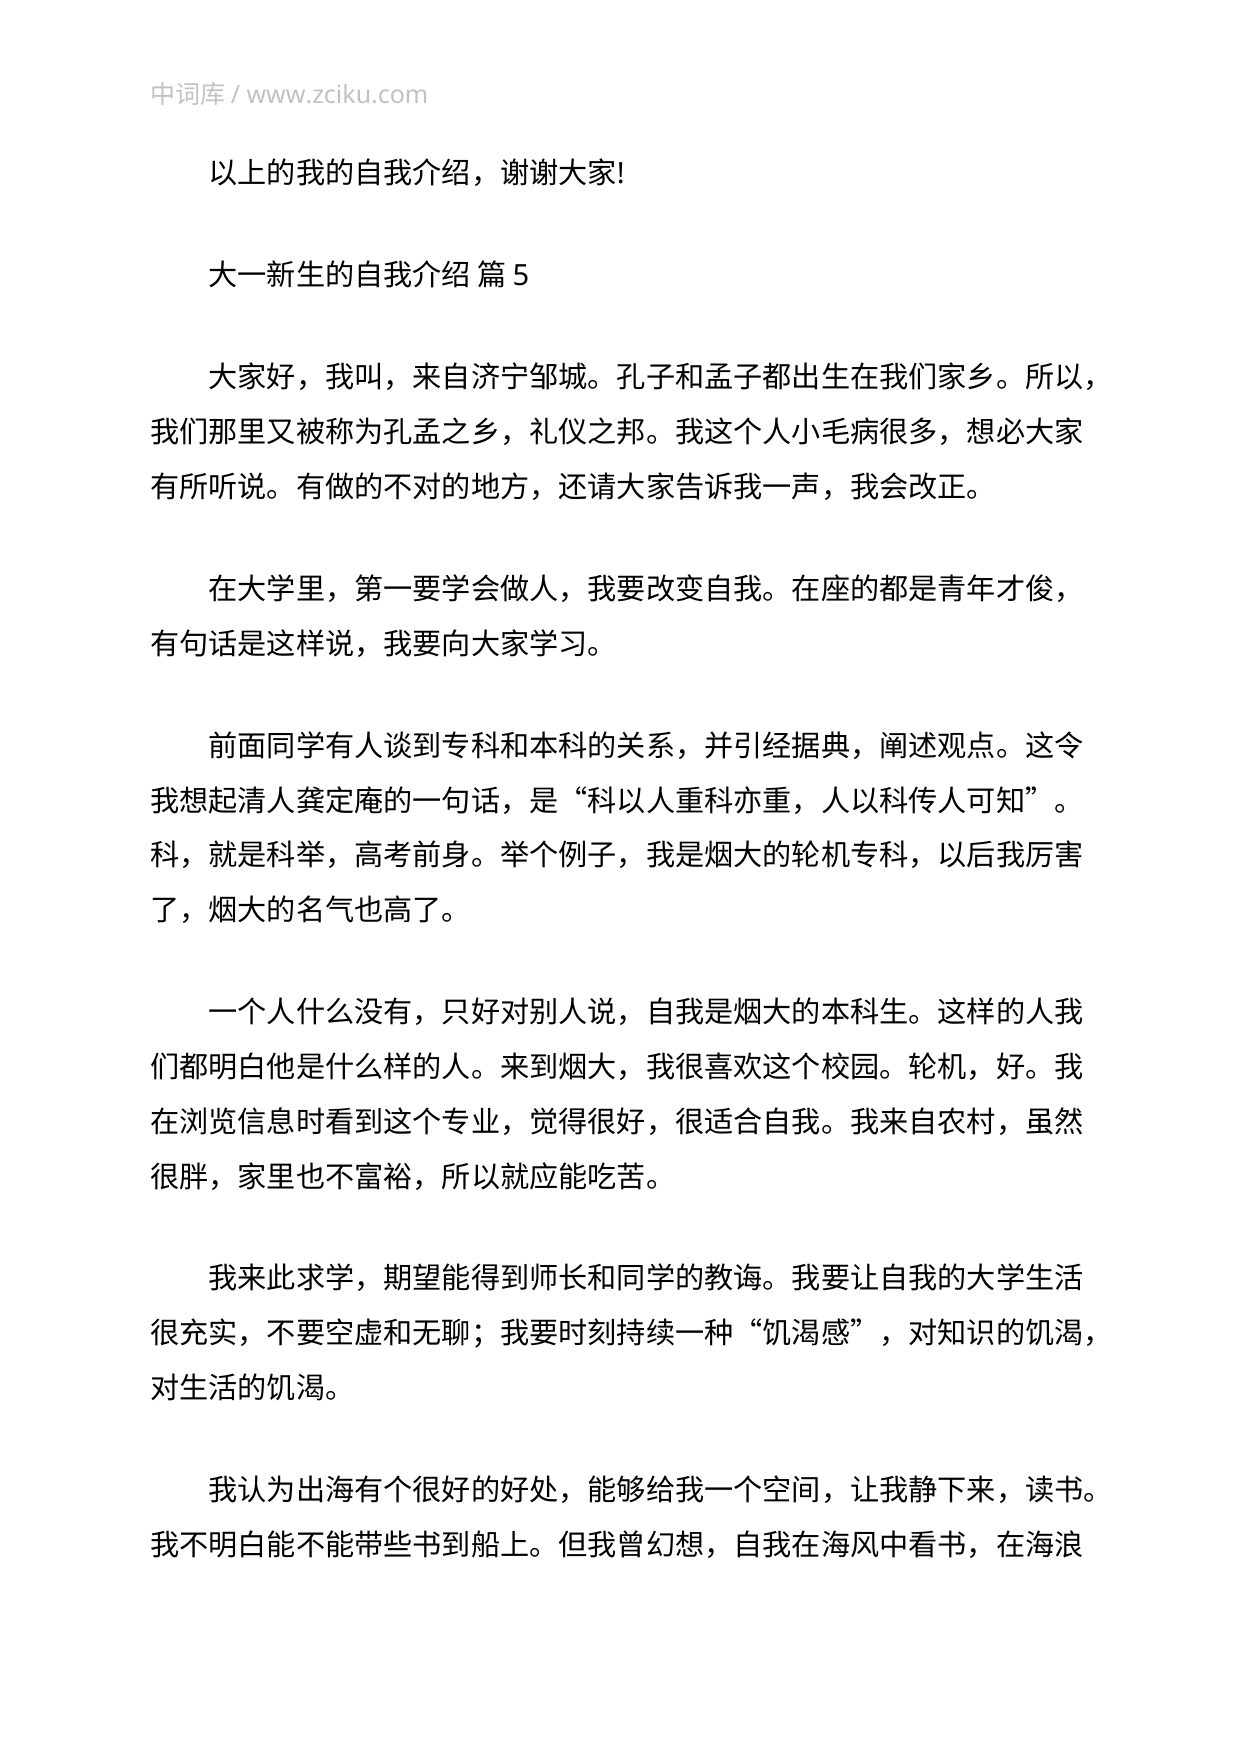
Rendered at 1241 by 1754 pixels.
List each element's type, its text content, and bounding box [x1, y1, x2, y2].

text 以上的我的自我介绍，谢谢大家! [150, 150, 1090, 192]
text 一个人什么没有，只好对别人说，自我是烟大的本科生。这样的人我们都明白他是什么样的人。来到烟大，我很喜欢这个校园。轮机，好。我在浏览信息时看到这个专业，觉得很好，很适合自我。我来自农村，虽然很胖，家里也不富裕，所以就应能吃苦。 [150, 989, 1090, 1196]
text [150, 1467, 1090, 1564]
text 前面同学有人谈到专科和本科的关系，并引经据典，阐述观点。这令我想起清人龚定庵的一句话，是“科以人重科亦重，人以科传人可知”。科，就是科举，高考前身。举个例子，我是烟大的轮机专科，以后我厉害了，烟大的名气也高了。 [150, 722, 1090, 929]
text 大一新生的自我介绍 篇5 [150, 252, 1090, 294]
text 大家好，我叫，来自济宁邹城。孔子和孟子都出生在我们家乡。所以，我们那里又被称为孔孟之乡，礼仪之邦。我这个人小毛病很多，想必大家有所听说。有做的不对的地方，还请大家告诉我一声，我会改正。 [150, 354, 1090, 506]
text 在大学里，第一要学会做人，我要改变自我。在座的都是青年才俊，有句话是这样说，我要向大家学习。 [150, 566, 1090, 663]
text 我来此求学，期望能得到师长和同学的教诲。我要让自我的大学生活很充实，不要空虚和无聊；我要时刻持续一种“饥渴感”，对知识的饥渴，对生活的饥渴。 [150, 1255, 1090, 1407]
